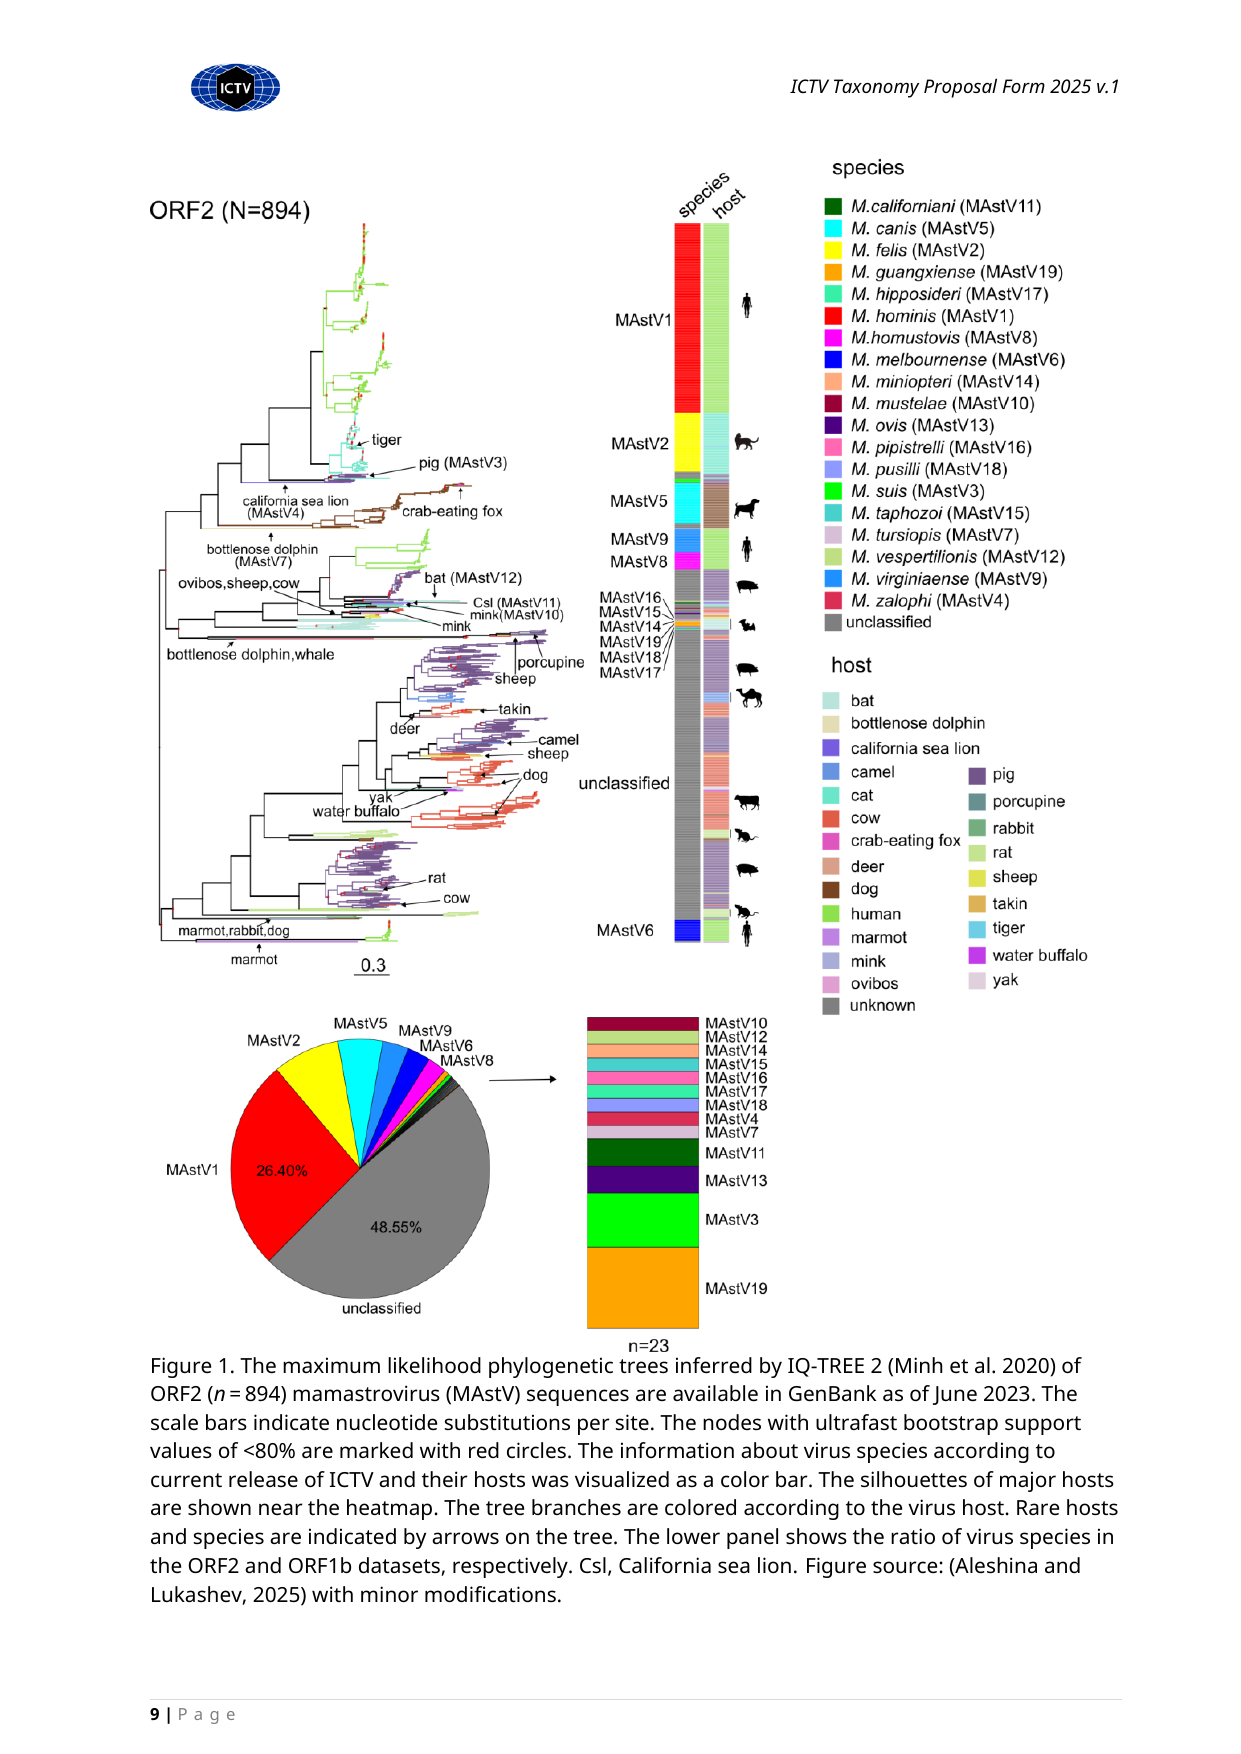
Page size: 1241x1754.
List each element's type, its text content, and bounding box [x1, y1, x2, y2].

picture [190, 56, 282, 113]
picture [150, 150, 1094, 1352]
